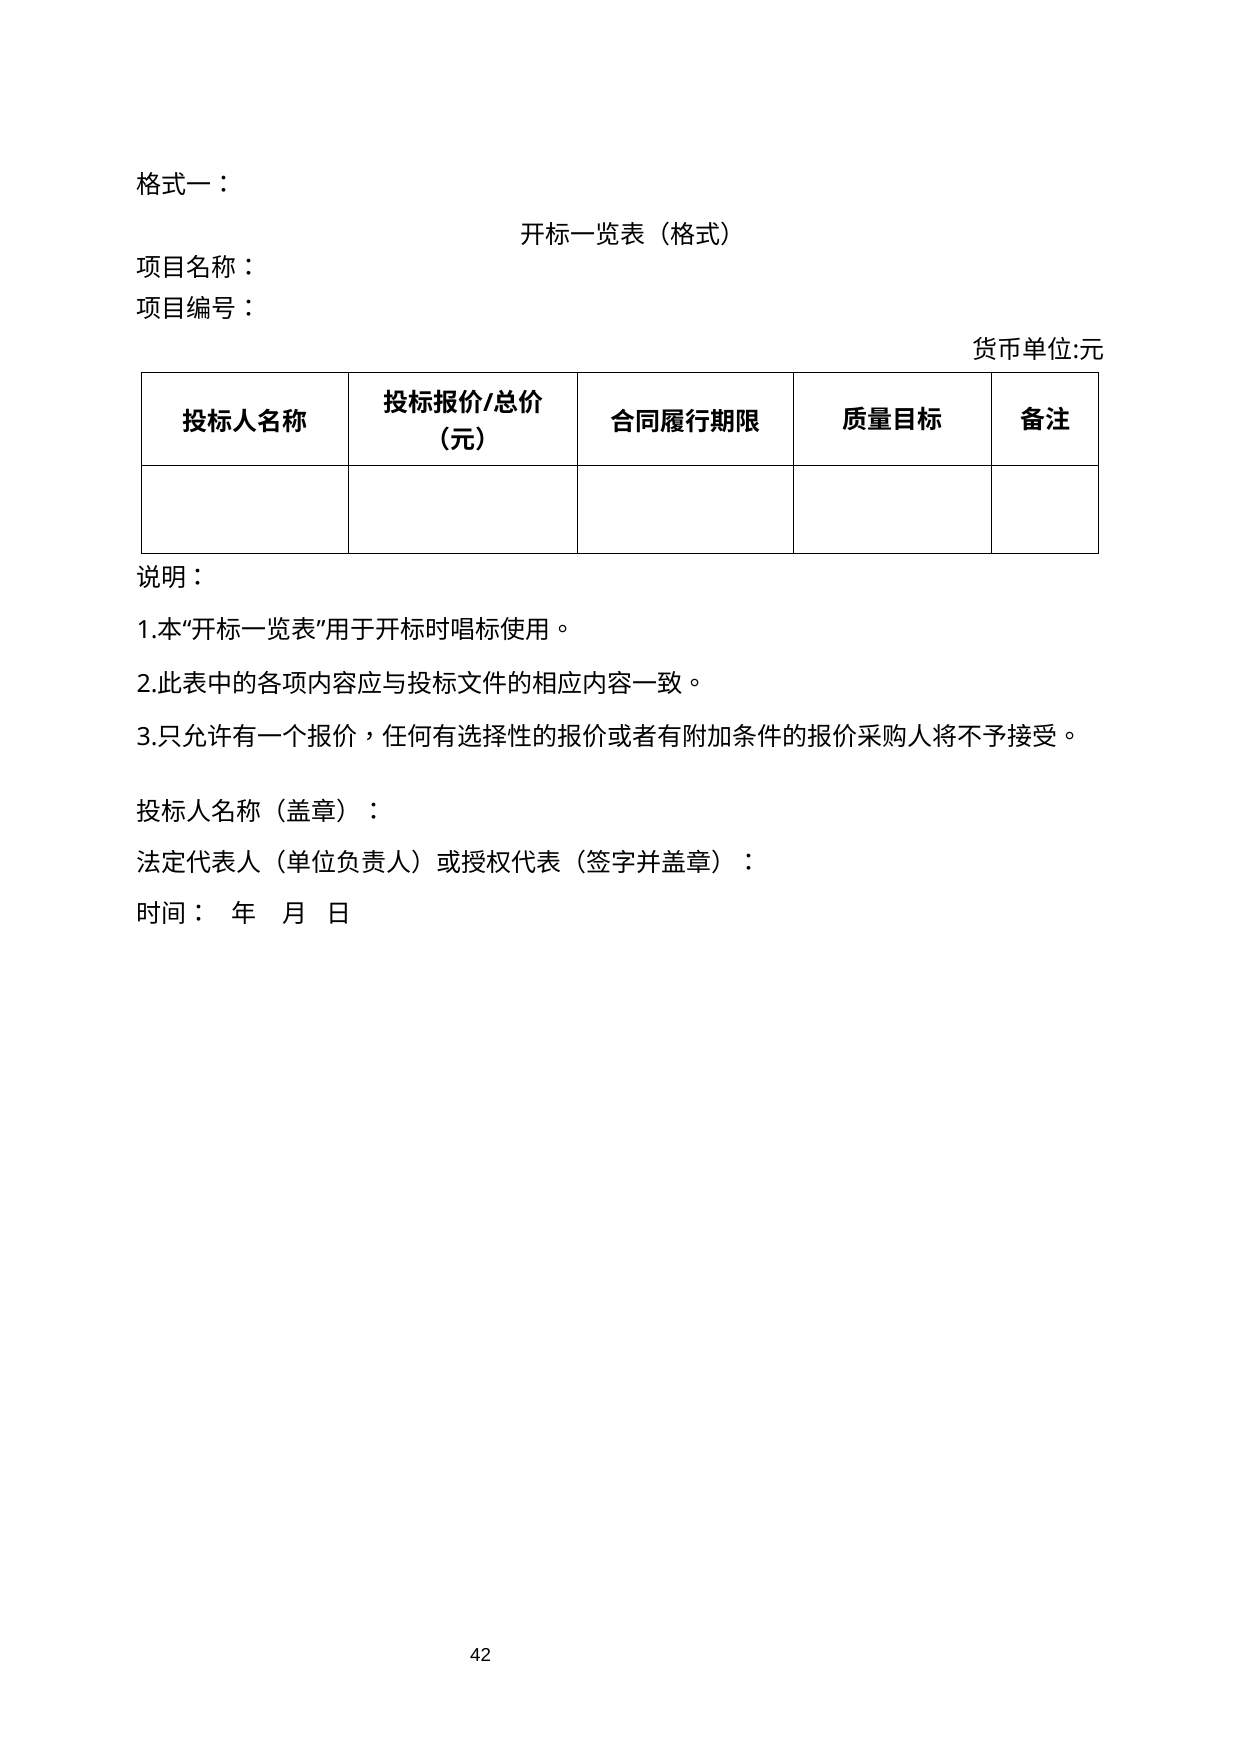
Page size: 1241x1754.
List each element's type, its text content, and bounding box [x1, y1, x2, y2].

table_header 合同履行期限 [578, 373, 793, 465]
text 法定代表人（单位负责人）或授权代表（签字并盖章）： [136, 844, 1104, 878]
text 格式一： [136, 169, 1104, 200]
text 1.本“开标一览表”用于开标时唱标使用。 [136, 612, 1104, 646]
table_cell [992, 466, 1098, 553]
table_cell [142, 466, 348, 553]
text 2.此表中的各项内容应与投标文件的相应内容一致。 [136, 665, 1104, 699]
table_header 投标报价/总价 （元） [349, 373, 577, 465]
text 3.只允许有一个报价，任何有选择性的报价或者有附加条件的报价采购人将不予接受。 [136, 718, 1104, 752]
text 开标一览表（格式） [521, 219, 1104, 250]
text 时间： 年 月 日 [136, 895, 1104, 929]
table_header 质量目标 [794, 373, 991, 465]
table_header 备注 [992, 373, 1098, 465]
text 投标人名称（盖章）： [136, 793, 1104, 827]
text 货币单位:元 [136, 331, 1104, 366]
text 说明： [136, 562, 1104, 593]
table_header 投标人名称 [142, 373, 348, 465]
table_cell [349, 466, 577, 553]
table_cell [578, 466, 793, 553]
table_cell [794, 466, 991, 553]
text 项目名称： [136, 250, 1104, 284]
text 项目编号： [136, 291, 1104, 325]
